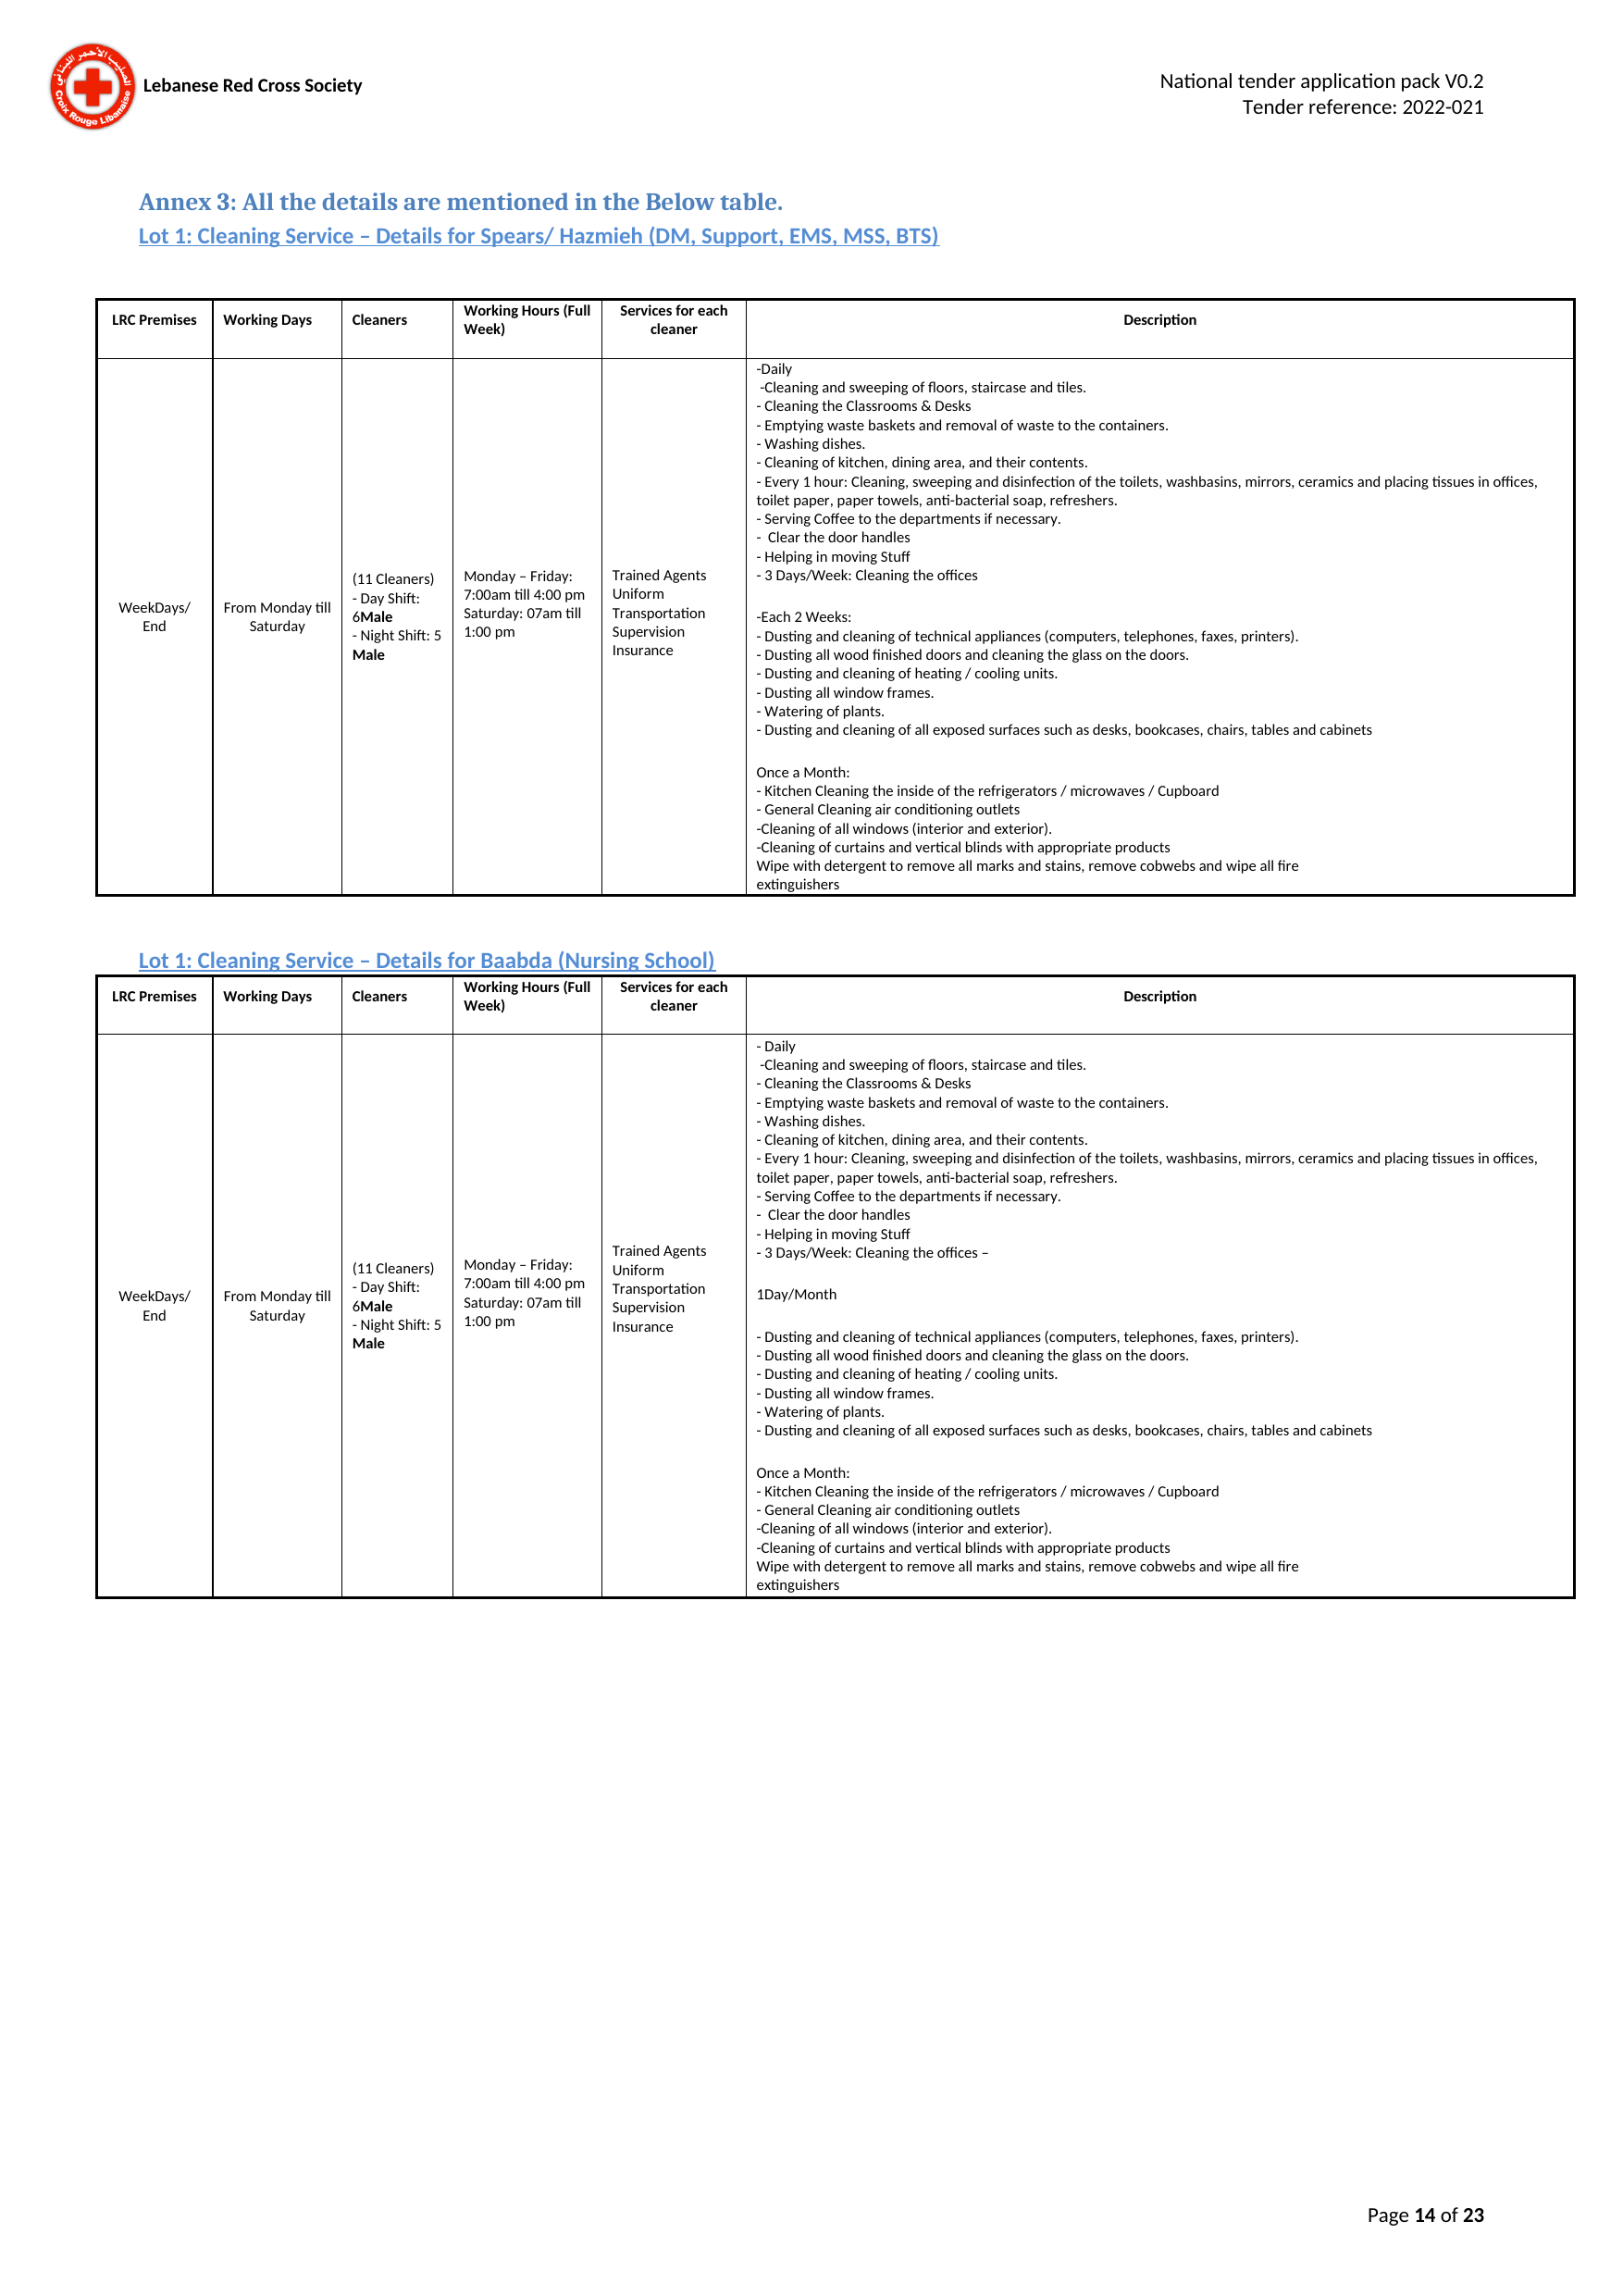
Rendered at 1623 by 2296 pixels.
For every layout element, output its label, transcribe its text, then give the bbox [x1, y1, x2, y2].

table_cell WeekDays/End [98, 1035, 212, 1596]
table_header LRC Premises [98, 977, 212, 1034]
table_cell WeekDays/End [98, 359, 212, 894]
table_cell Trained Agents Uniform Transportation Supervision Insurance [602, 1035, 746, 1596]
table_header Description [747, 301, 1573, 358]
table_cell - Daily -Cleaning and sweeping of floors, staircase and tiles. - Cleaning the Classrooms & Desks - Emptying waste baskets and removal of waste to the containers. - Washing dishes. - Cleaning of kitchen, dining area, and their contents. - Every 1 hour: Cleaning, sweeping and disinfection of the toilets, washbasins, mirrors, ceramics and placing tissues in offices, toilet paper, paper towels, anti-bacterial soap, refreshers. - Serving Coffee to the departments if necessary. - Clear the door handles - Helping in moving Stuff - 3 Days/Week: Cleaning the offices – 1Day/Month - Dusting and cleaning of technical appliances (computers, telephones, faxes, printers). - Dusting all wood finished doors and cleaning the glass on the doors. - Dusting and cleaning of heating / cooling units. - Dusting all window frames. - Watering of plants. - Dusting and cleaning of all exposed surfaces such as desks, bookcases, chairs, tables and cabinets Once a Month: - Kitchen Cleaning the inside of the refrigerators / microwaves / Cupboard - General Cleaning air conditioning outlets -Cleaning of all windows (interior and exterior). -Cleaning of curtains and vertical blinds with appropriate products Wipe with detergent to remove all marks and stains, remove cobwebs and wipe all fire extinguishers [747, 1035, 1573, 1596]
table_header Working Days [214, 977, 341, 1034]
table_cell Trained Agents Uniform Transportation Supervision Insurance [602, 359, 746, 894]
table_cell (11 Cleaners) - Day Shift: 6Male - Night Shift: 5 Male [342, 1035, 452, 1596]
table_header Cleaners [342, 301, 452, 358]
table_header Working Hours (Full Week) [453, 301, 601, 358]
table_header Cleaners [342, 977, 452, 1034]
table_header Description [747, 977, 1573, 1034]
table_cell From Monday till Saturday [214, 359, 341, 894]
table_cell (11 Cleaners) - Day Shift: 6Male - Night Shift: 5 Male [342, 359, 452, 894]
table_header Services for each cleaner [602, 977, 746, 1034]
table_cell Monday – Friday: 7:00am till 4:00 pm Saturday: 07am till 1:00 pm [453, 1035, 601, 1596]
table_header Services for each cleaner [602, 301, 746, 358]
text Lot 1: Cleaning Service – Details for Spears/ Hazmieh (DM, Support, EMS, MSS, BTS) [139, 221, 1484, 249]
table_header Working Hours (Full Week) [453, 977, 601, 1034]
table_cell From Monday till Saturday [214, 1035, 341, 1596]
subtitle Annex 3: All the details are mentioned in the Below table. [139, 188, 1484, 217]
table_header Working Days [214, 301, 341, 358]
text Lot 1: Cleaning Service – Details for Baabda (Nursing School) [139, 946, 1484, 974]
table_header LRC Premises [98, 301, 212, 358]
table_cell Monday – Friday: 7:00am till 4:00 pm Saturday: 07am till 1:00 pm [453, 359, 601, 894]
table_cell -Daily -Cleaning and sweeping of floors, staircase and tiles. - Cleaning the Classrooms & Desks - Emptying waste baskets and removal of waste to the containers. - Washing dishes. - Cleaning of kitchen, dining area, and their contents. - Every 1 hour: Cleaning, sweeping and disinfection of the toilets, washbasins, mirrors, ceramics and placing tissues in offices, toilet paper, paper towels, anti-bacterial soap, refreshers. - Serving Coffee to the departments if necessary. - Clear the door handles - Helping in moving Stuff - 3 Days/Week: Cleaning the offices -Each 2 Weeks: - Dusting and cleaning of technical appliances (computers, telephones, faxes, printers). - Dusting all wood finished doors and cleaning the glass on the doors. - Dusting and cleaning of heating / cooling units. - Dusting all window frames. - Watering of plants. - Dusting and cleaning of all exposed surfaces such as desks, bookcases, chairs, tables and cabinets Once a Month: - Kitchen Cleaning the inside of the refrigerators / microwaves / Cupboard - General Cleaning air conditioning outlets -Cleaning of all windows (interior and exterior). -Cleaning of curtains and vertical blinds with appropriate products Wipe with detergent to remove all marks and stains, remove cobwebs and wipe all fire extinguishers [747, 359, 1573, 894]
picture [40, 36, 144, 137]
